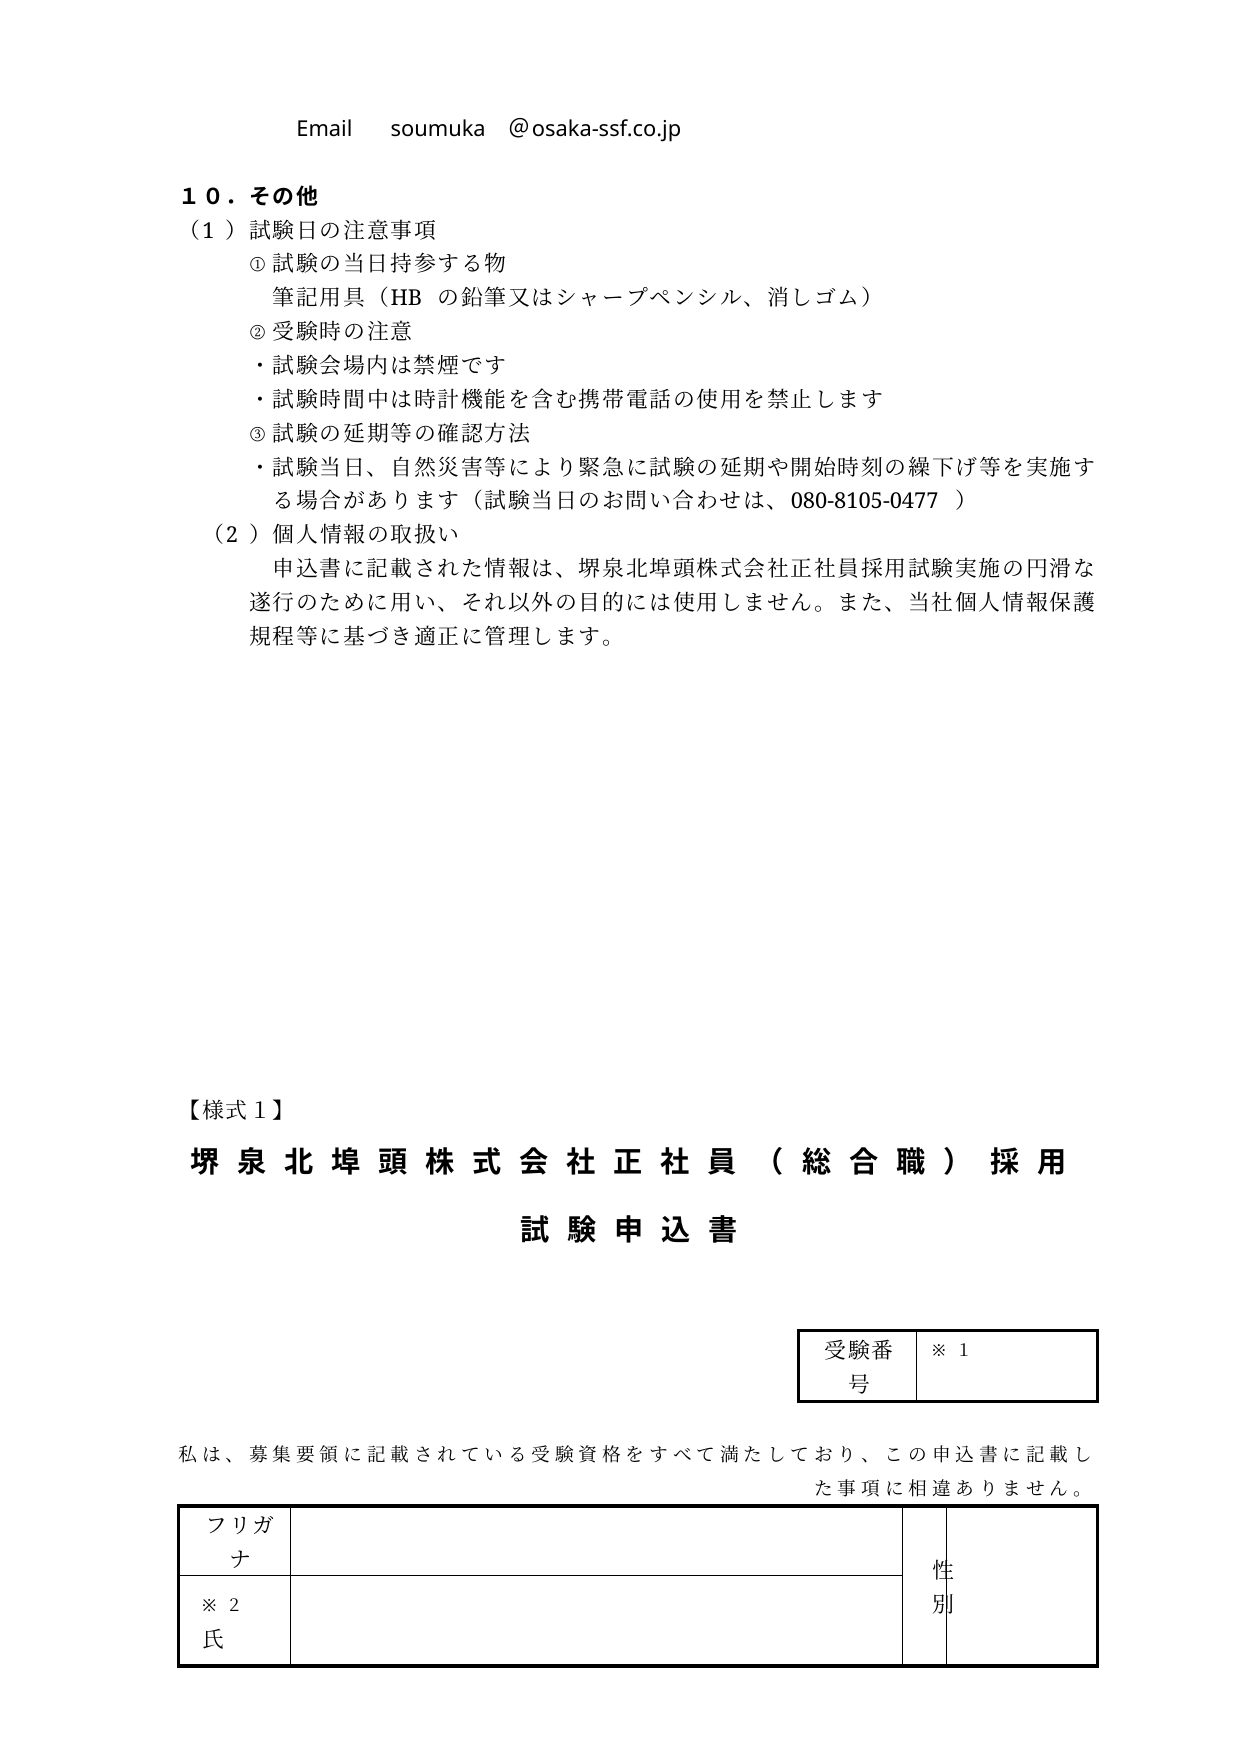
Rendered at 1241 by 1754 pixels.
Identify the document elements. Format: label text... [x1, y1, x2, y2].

text 【様式１】 [178, 1092, 1097, 1126]
table_cell ※２ 氏 名 [180, 1576, 290, 1664]
text 筆記用具（HBの鉛筆又はシャープペンシル、消しゴム） [238, 279, 1097, 313]
text （2）個人情報の取扱い [164, 516, 1097, 550]
text ③ 試験の延期等の確認方法 [208, 415, 1097, 449]
table_header 受験番号 [800, 1332, 916, 1400]
text ・試験会場内は禁煙です [238, 347, 1097, 381]
text ① 試験の当日持参する物 [208, 246, 1097, 279]
text 申込書に記載された情報は、堺泉北埠頭株式会社正社員採用試験実施の円滑な遂行のために用い、それ以外の目的には使用しません。また、当社個人情報保護規程等に基づき適正に管理します。 [234, 550, 1097, 652]
text ② 受験時の注意 [208, 313, 1097, 347]
table_cell [291, 1576, 902, 1664]
text 堺泉北埠頭株式会社正社員（総合職）採用試験申込書 [178, 1126, 1097, 1261]
text 私は、募集要領に記載されている受験資格をすべて満たしており、この申込書に記載した事項に相違ありません。 [178, 1437, 1097, 1504]
table_header 性別 [903, 1508, 946, 1664]
table_header [947, 1508, 1096, 1664]
text １０．その他 [178, 178, 1097, 212]
text ・試験当日、自然災害等により緊急に試験の延期や開始時刻の繰下げ等を実施する場合があります（試験当日のお問い合わせは、080-8105-0477） [234, 449, 1097, 516]
table_header [291, 1508, 902, 1575]
text （1）試験日の注意事項 [178, 212, 1097, 246]
text ・試験時間中は時計機能を含む携帯電話の使用を禁止します [238, 381, 1097, 415]
table_header ※１ [917, 1332, 1096, 1400]
table_header フリガナ [180, 1508, 290, 1575]
text Email soumuka＠osaka-ssf.co.jp [238, 110, 1097, 144]
